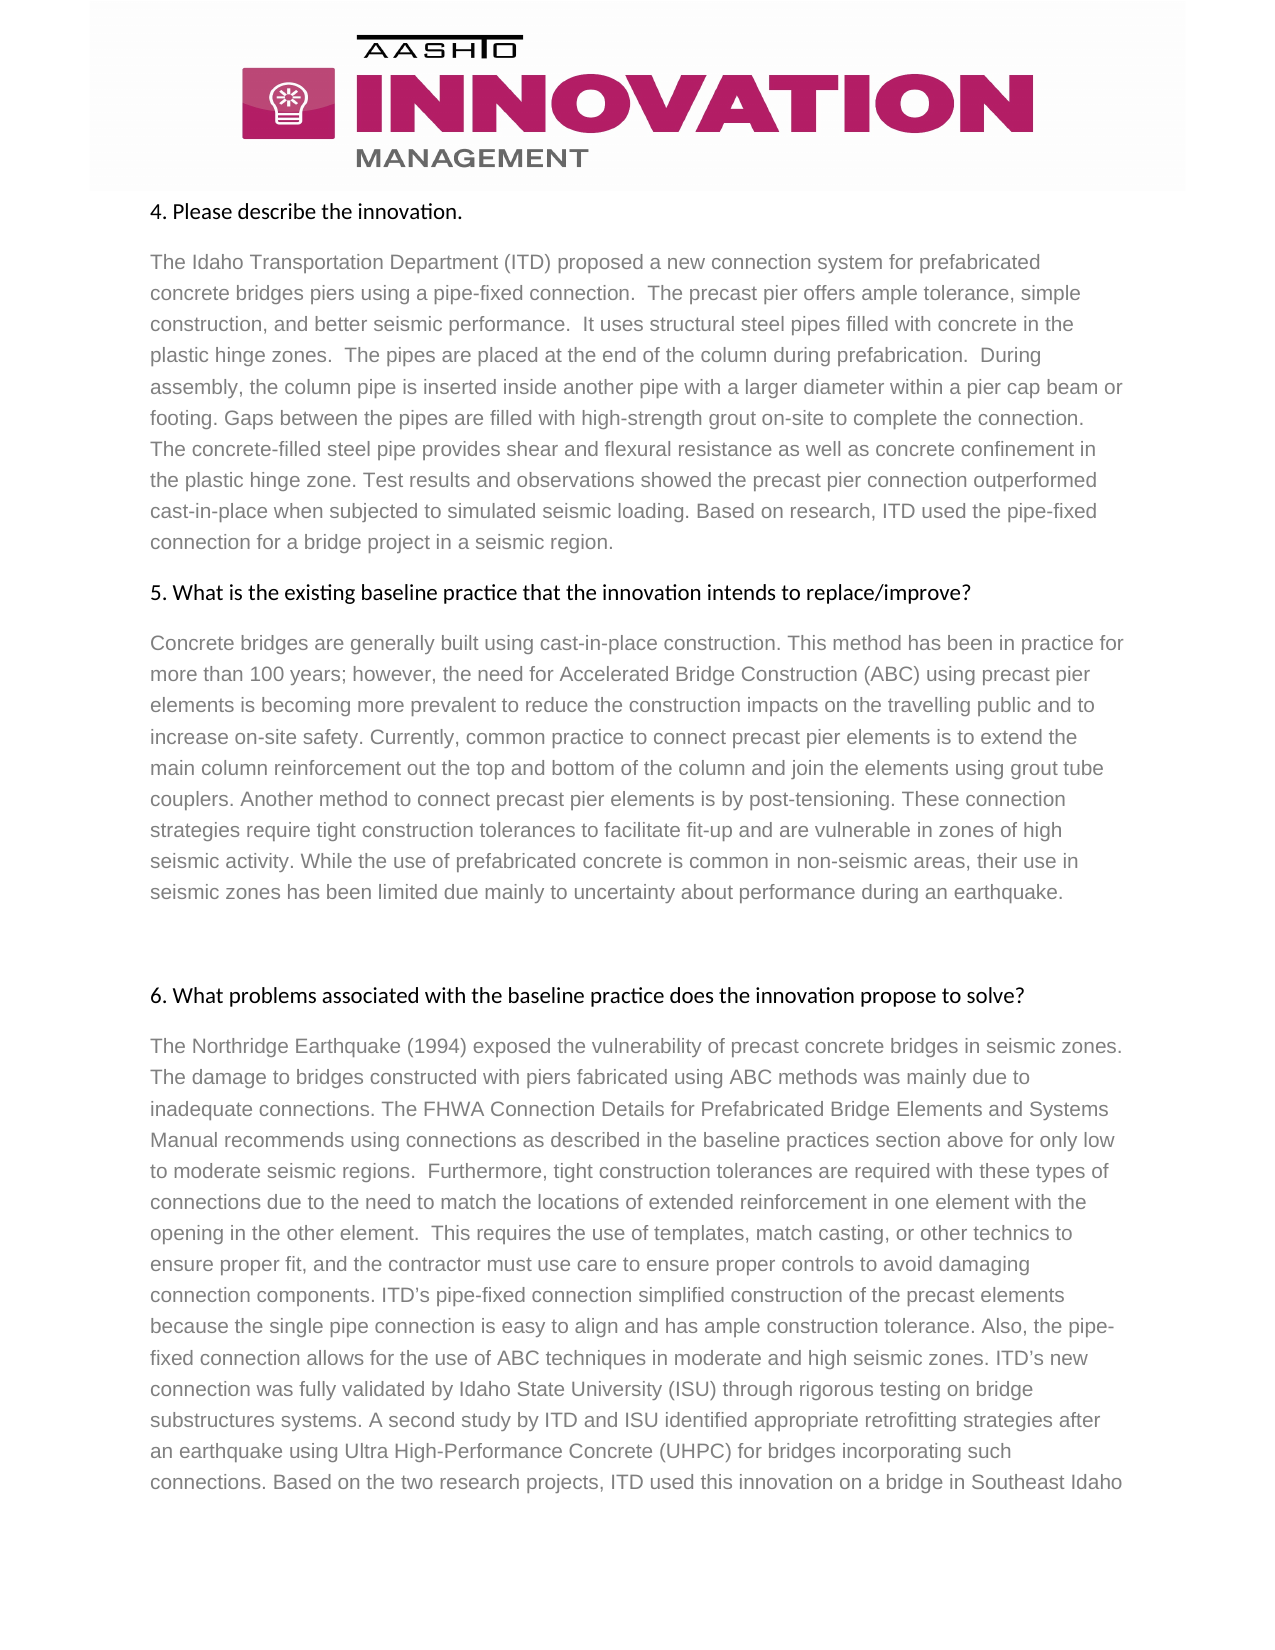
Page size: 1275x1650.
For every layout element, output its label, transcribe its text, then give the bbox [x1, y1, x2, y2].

text 4. Please describe the innovation. [150, 197, 1125, 225]
text 6. What problems associated with the baseline practice does the innovation propose to solve? [150, 981, 1125, 1009]
picture [89, 1, 1186, 191]
text 5. What is the existing baseline practice that the innovation intends to replace/improve? [150, 578, 1125, 606]
